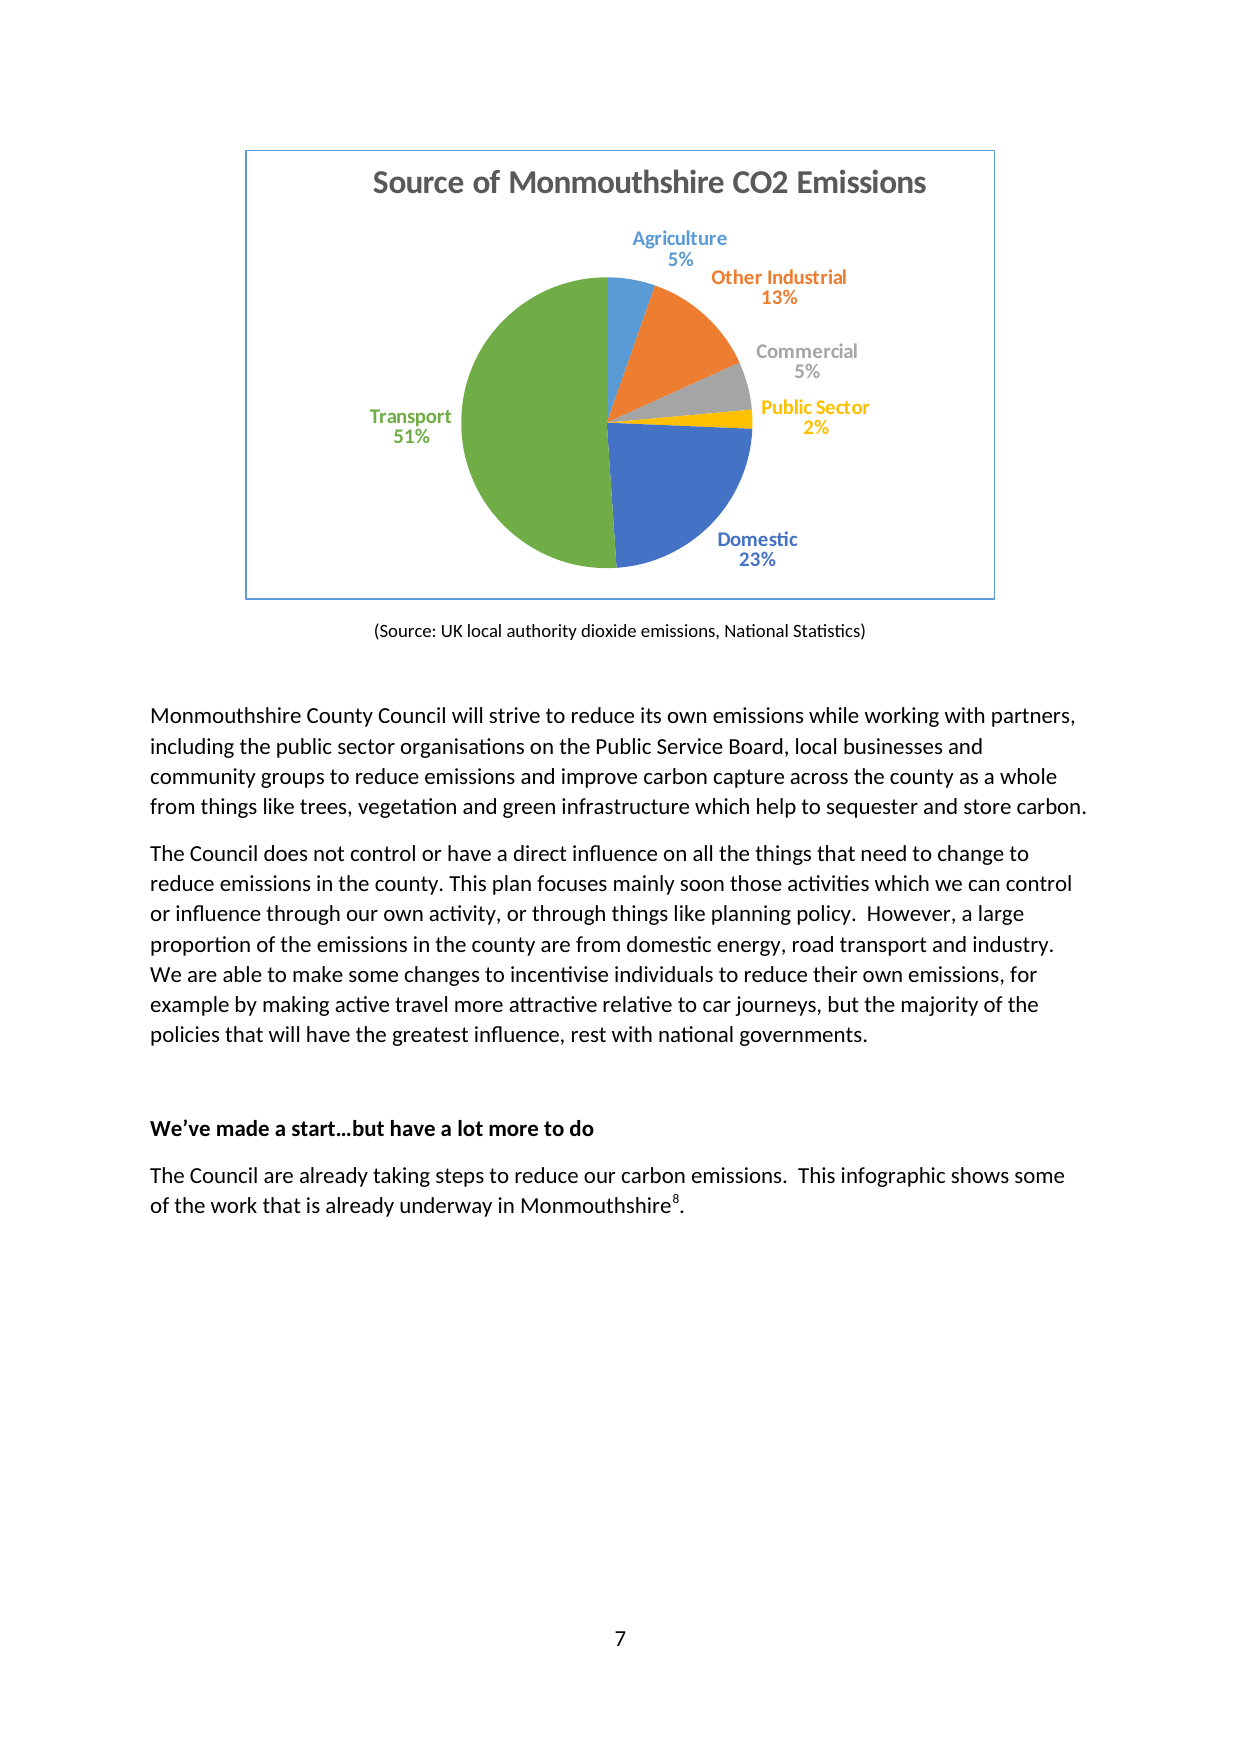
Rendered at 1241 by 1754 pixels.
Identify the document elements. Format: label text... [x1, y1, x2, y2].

text We’ve made a start…but have a lot more to do [150, 1114, 1090, 1142]
text The Council does not control or have a direct influence on all the things that need to change to reduce emissions in the county. This plan focuses mainly soon those activities which we can control or influence through our own activity, or through things like planning policy. However, a large proportion of the emissions in the county are from domestic energy, road transport and industry. We are able to make some changes to incentivise individuals to reduce their own emissions, for example by making active travel more attractive relative to car journeys, but the majority of the policies that will have the greatest influence, rest with national governments. [150, 839, 1090, 1048]
text (Source: UK local authority dioxide emissions, National Statistics) [150, 619, 1090, 642]
text Monmouthshire County Council will strive to reduce its own emissions while working with partners, including the public sector organisations on the Public Service Board, local businesses and community groups to reduce emissions and improve carbon capture across the county as a whole from things like trees, vegetation and green infrastructure which help to sequester and store carbon. [150, 702, 1090, 820]
text The Council are already taking steps to reduce our carbon emissions. This infographic shows some of the work that is already underway in Monmouthshire. [150, 1161, 1090, 1219]
